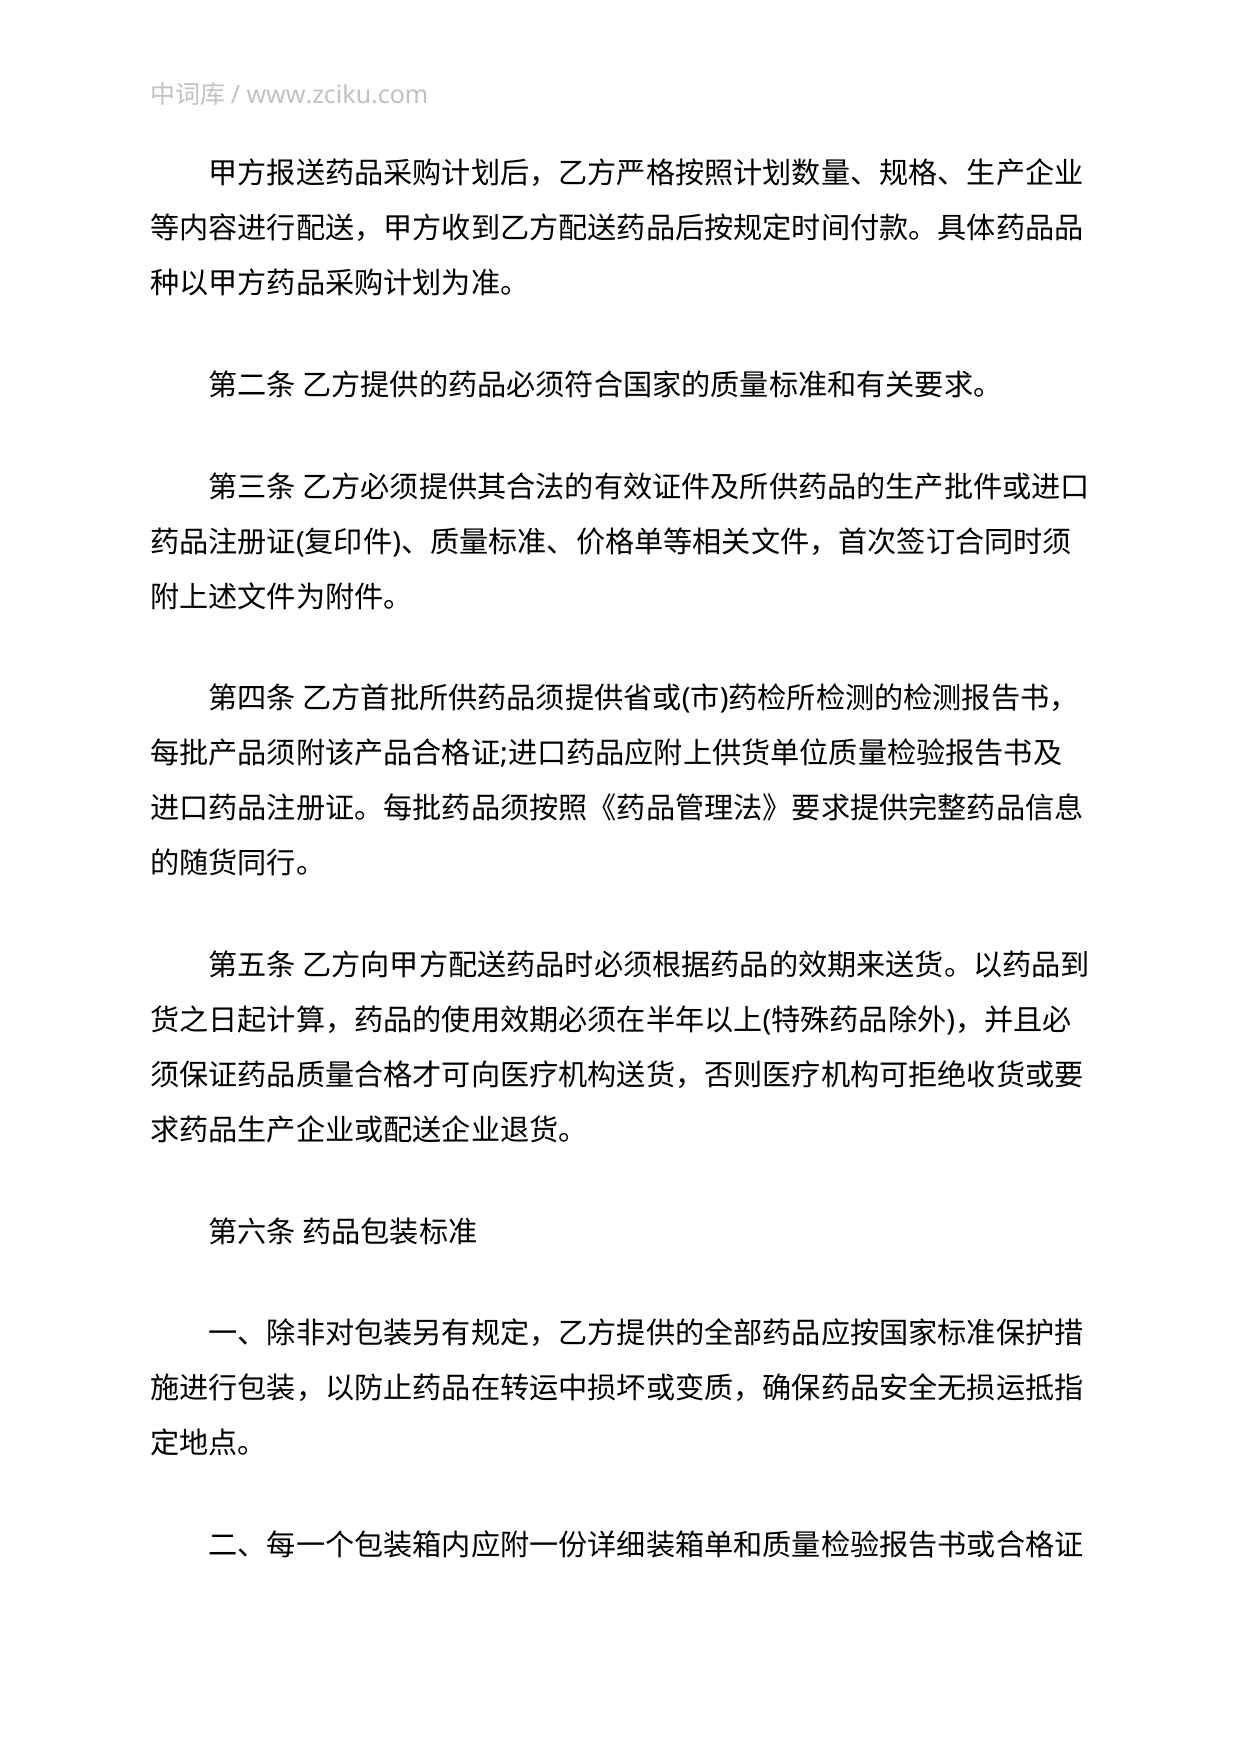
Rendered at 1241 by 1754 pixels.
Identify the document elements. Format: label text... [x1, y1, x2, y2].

text 第五条 乙方向甲方配送药品时必须根据药品的效期来送货。以药品到货之日起计算，药品的使用效期必须在半年以上(特殊药品除外)，并且必须保证药品质量合格才可向医疗机构送货，否则医疗机构可拒绝收货或要求药品生产企业或配送企业退货。 [150, 942, 1090, 1149]
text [150, 1522, 1090, 1564]
text 甲方报送药品采购计划后，乙方严格按照计划数量、规格、生产企业等内容进行配送，甲方收到乙方配送药品后按规定时间付款。具体药品品种以甲方药品采购计划为准。 [150, 150, 1090, 302]
text 一、除非对包装另有规定，乙方提供的全部药品应按国家标准保护措施进行包装，以防止药品在转运中损坏或变质，确保药品安全无损运抵指定地点。 [150, 1310, 1090, 1462]
text 第二条 乙方提供的药品必须符合国家的质量标准和有关要求。 [150, 362, 1090, 404]
text 第六条 药品包装标准 [150, 1208, 1090, 1251]
text 第四条 乙方首批所供药品须提供省或(市)药检所检测的检测报告书，每批产品须附该产品合格证;进口药品应附上供货单位质量检验报告书及进口药品注册证。每批药品须按照《药品管理法》要求提供完整药品信息的随货同行。 [150, 675, 1090, 882]
text 第三条 乙方必须提供其合法的有效证件及所供药品的生产批件或进口药品注册证(复印件)、质量标准、价格单等相关文件，首次签订合同时须附上述文件为附件。 [150, 463, 1090, 616]
